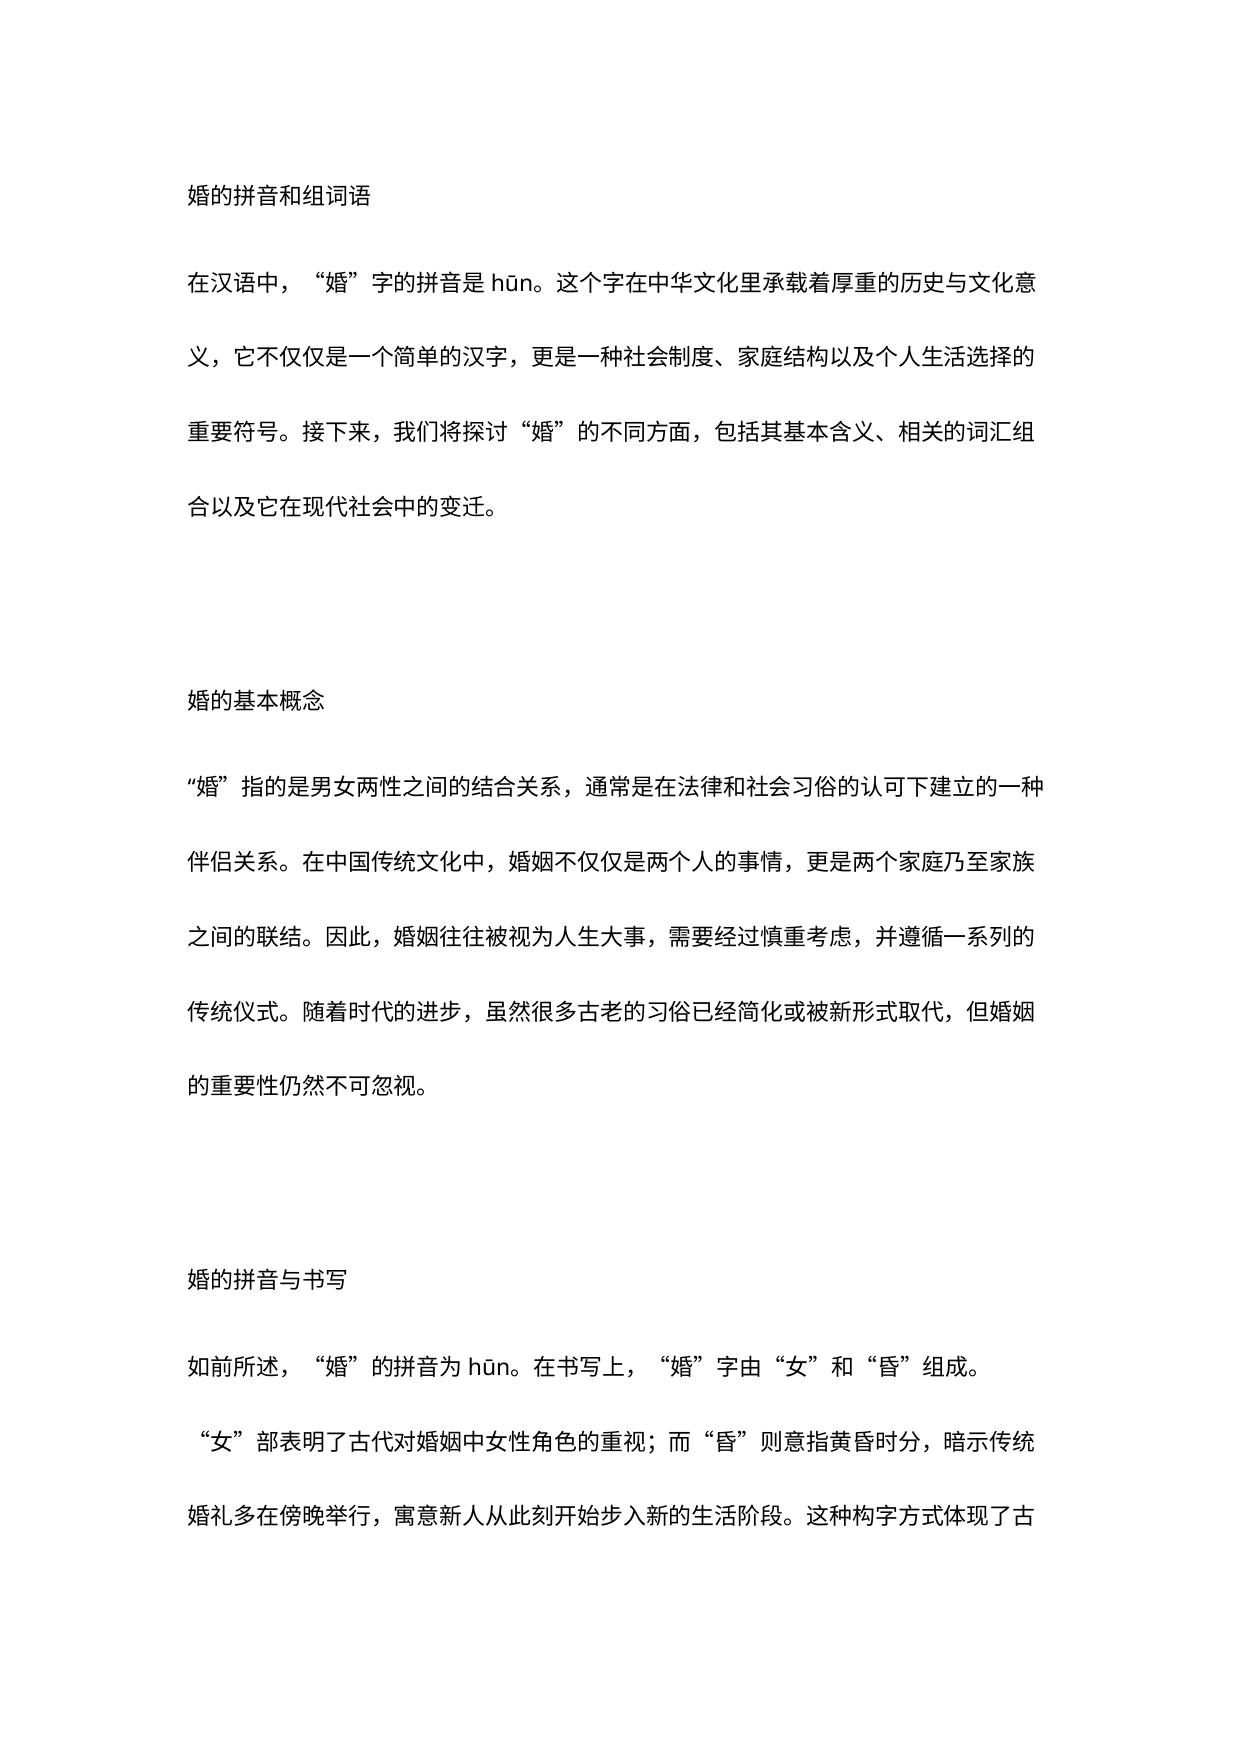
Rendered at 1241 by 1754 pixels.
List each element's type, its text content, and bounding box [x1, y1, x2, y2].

text 在汉语中，“婚”字的拼音是 hūn。这个字在中华文化里承载着厚重的历史与文化意义，它不仅仅是一个简单的汉字，更是一种社会制度、家庭结构以及个人生活选择的重要符号。接下来，我们将探讨“婚”的不同方面，包括其基本含义、相关的词汇组合以及它在现代社会中的变迁。 [187, 248, 1053, 538]
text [187, 1333, 1053, 1547]
text “婚”指的是男女两性之间的结合关系，通常是在法律和社会习俗的认可下建立的一种伴侣关系。在中国传统文化中，婚姻不仅仅是两个人的事情，更是两个家庭乃至家族之间的联结。因此，婚姻往往被视为人生大事，需要经过慎重考虑，并遵循一系列的传统仪式。随着时代的进步，虽然很多古老的习俗已经简化或被新形式取代，但婚姻的重要性仍然不可忽视。 [187, 753, 1053, 1117]
text 婚的拼音与书写 [187, 1246, 1053, 1311]
text 婚的基本概念 [187, 667, 1053, 732]
text 婚的拼音和组词语 [187, 162, 1053, 227]
